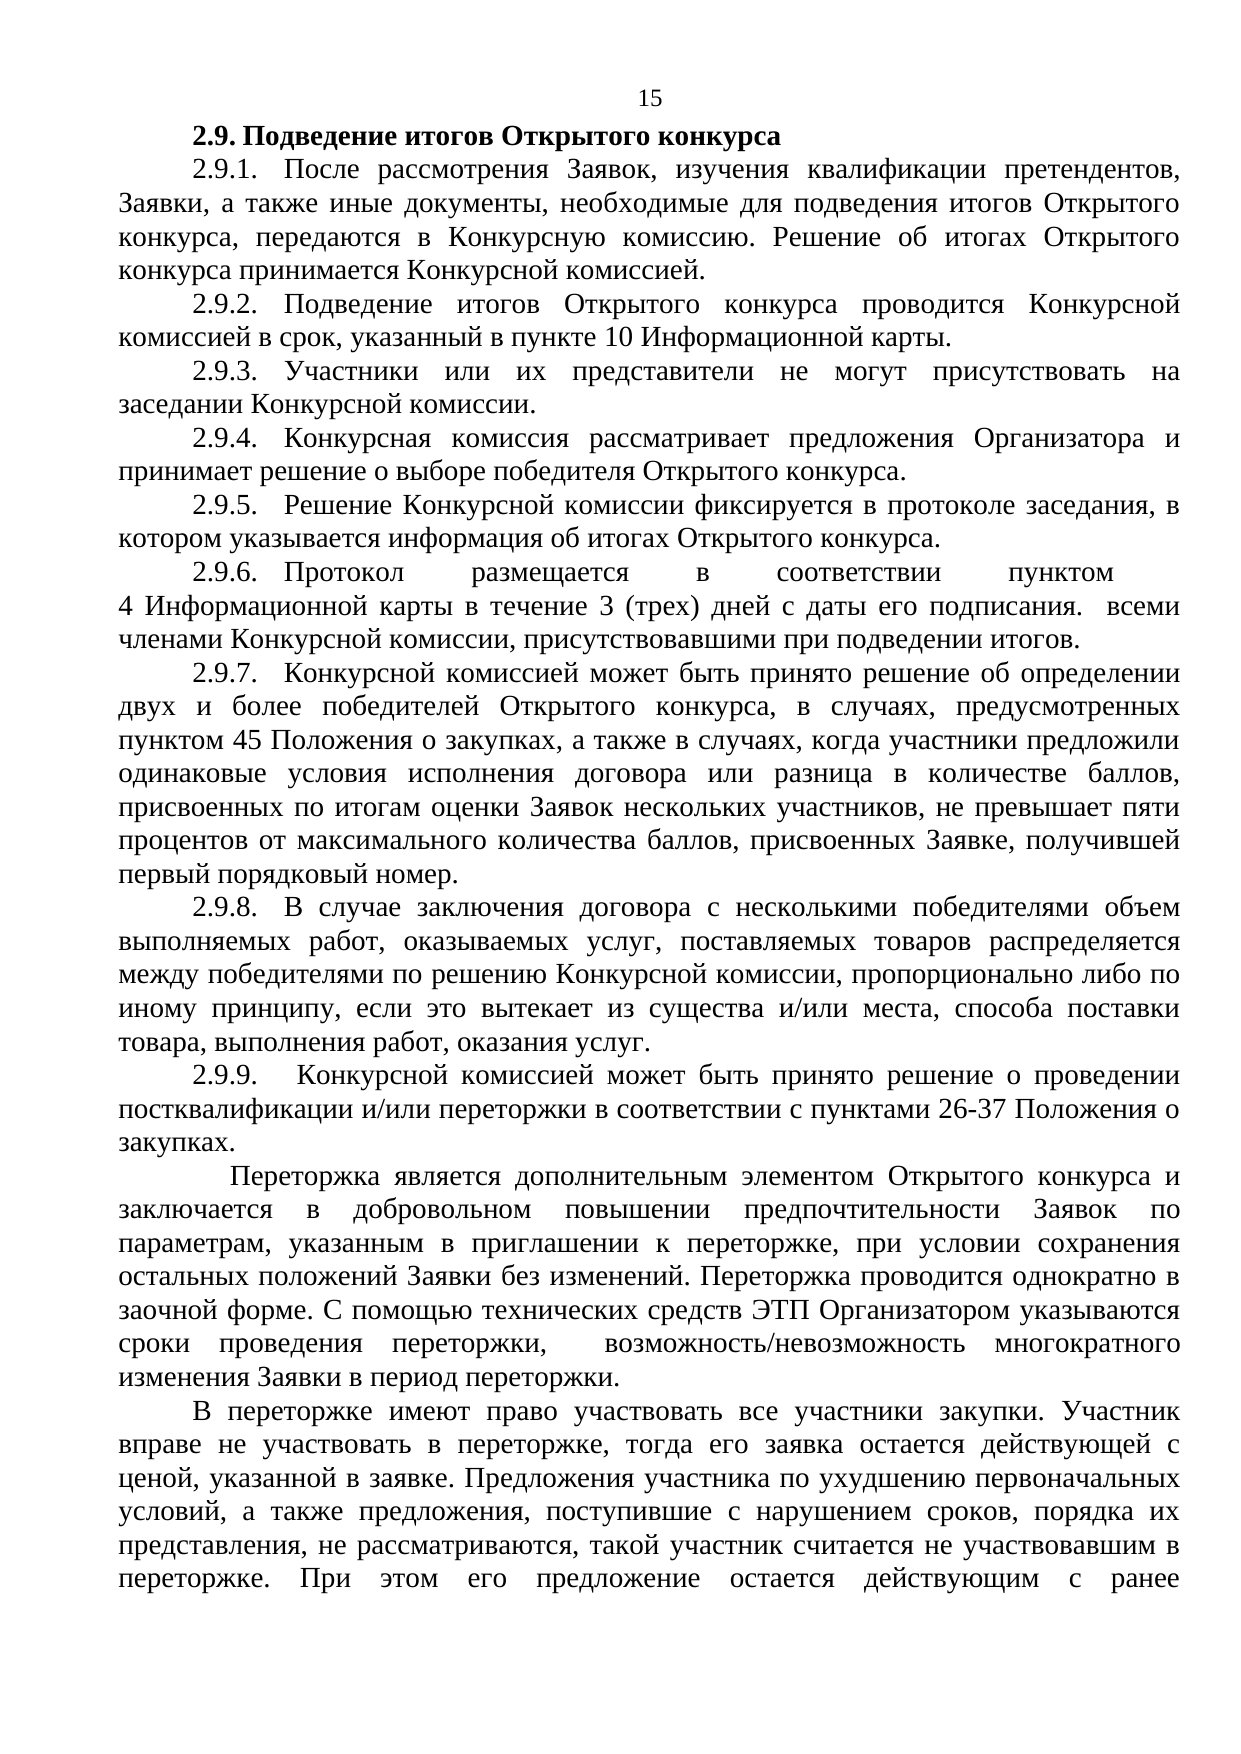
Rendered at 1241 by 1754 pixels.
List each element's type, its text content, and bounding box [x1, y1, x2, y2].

text Переторжка является дополнительным элементом Открытого конкурса и заключается в добровольном повышении предпочтительности Заявок по параметрам, указанным в приглашении к переторжке, при условии сохранения остальных положений Заявки без изменений. Переторжка проводится однократно в заочной форме. С помощью технических средств ЭТП Организатором указываются сроки проведения переторжки, возможность/невозможность многократного изменения Заявки в период переторжки. [118, 1158, 1181, 1393]
list Подведение итогов Открытого конкурса проводится Конкурсной комиссией в срок, указанный в пункте 10 Информационной карты. [118, 286, 1181, 353]
subtitle Подведение итогов Открытого конкурса [118, 118, 1181, 152]
list Конкурсная комиссия рассматривает предложения Организатора и принимает решение о выборе победителя Открытого конкурса. [118, 420, 1181, 487]
list После рассмотрения Заявок, изучения квалификации претендентов, Заявки, а также иные документы, необходимые для подведения итогов Открытого конкурса, передаются в Конкурсную комиссию. Решение об итогах Открытого конкурса принимается Конкурсной комиссией. [118, 152, 1181, 286]
list Протокол размещается в соответствии пунктом 4 Информационной карты в течение 3 (трех) дней с даты его подписания. всеми членами Конкурсной комиссии, присутствовавшими при подведении итогов. [118, 554, 1181, 655]
list Конкурсной комиссией может быть принято решение об определении двух и более победителей Открытого конкурса, в случаях, предусмотренных пунктом 45 Положения о закупках, а также в случаях, когда участники предложили одинаковые условия исполнения договора или разница в количестве баллов, присвоенных по итогам оценки Заявок нескольких участников, не превышает пяти процентов от максимального количества баллов, присвоенных Заявке, получившей первый порядковый номер. [118, 655, 1181, 889]
list Участники или их представители не могут присутствовать на заседании Конкурсной комиссии. [118, 353, 1181, 420]
list Конкурсной комиссией может быть принято решение о проведении постквалификации и/или переторжки в соответствии с пунктами 26-37 Положения о закупках. [118, 1057, 1181, 1158]
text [118, 1393, 1181, 1594]
list Решение Конкурсной комиссии фиксируется в протоколе заседания, в котором указывается информация об итогах Открытого конкурса. [118, 487, 1181, 554]
list В случае заключения договора с несколькими победителями объем выполняемых работ, оказываемых услуг, поставляемых товаров распределяется между победителями по решению Конкурсной комиссии, пропорционально либо по иному принципу, если это вытекает из существа и/или места, способа поставки товара, выполнения работ, оказания услуг. [118, 889, 1181, 1057]
